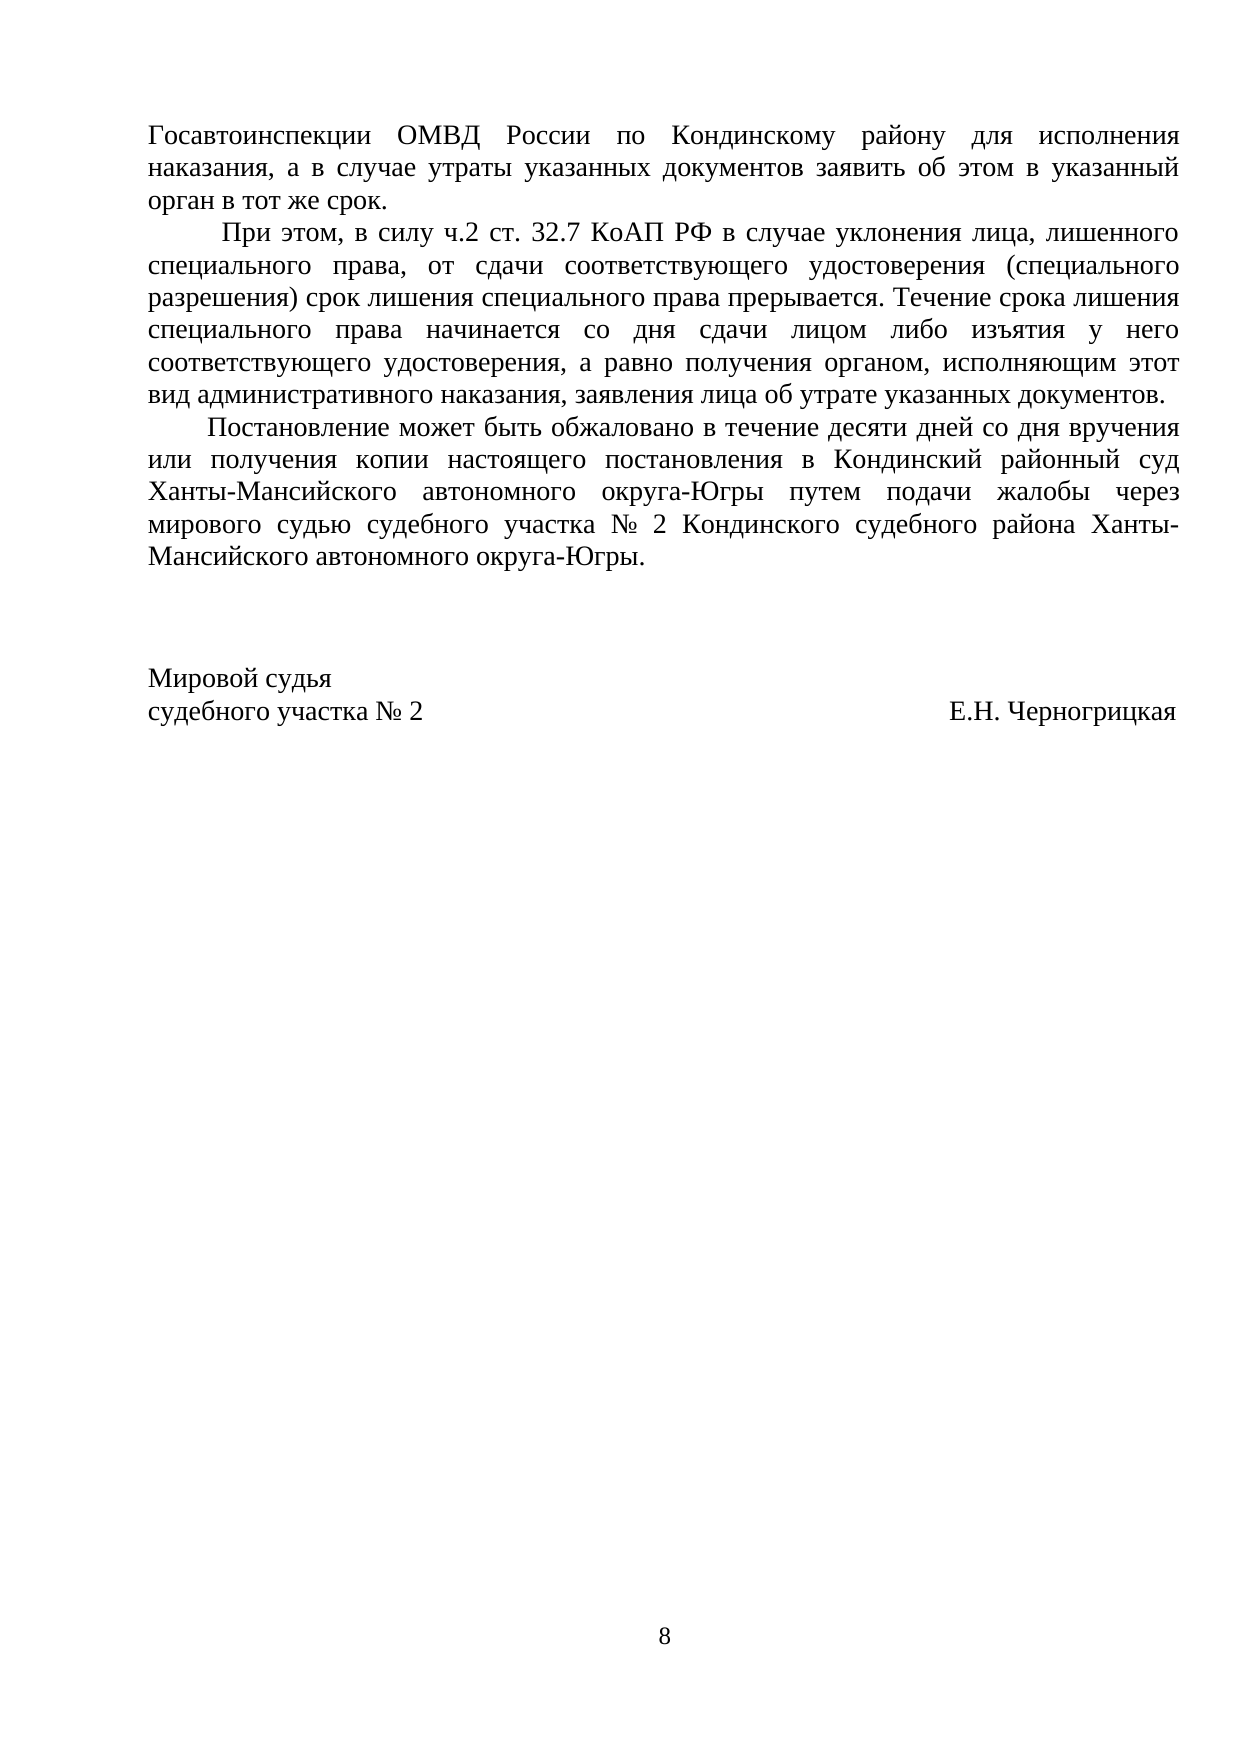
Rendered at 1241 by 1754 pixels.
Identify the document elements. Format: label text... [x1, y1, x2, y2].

text При этом, в силу ч.2 ст. 32.7 КоАП РФ в случае уклонения лица, лишенного специального права, от сдачи соответствующего удостоверения (специального разрешения) срок лишения специального права прерывается. Течение срока лишения специального права начинается со дня сдачи лицом либо изъятия у него соответствующего удостоверения, а равно получения органом, исполняющим этот вид административного наказания, заявления лица об утрате указанных документов. [148, 215, 1181, 410]
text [148, 118, 1181, 215]
text Мировой судья [148, 662, 1181, 694]
text судебного участка № 2 Е.Н. Черногрицкая [148, 694, 1181, 726]
text Постановление может быть обжаловано в течение десяти дней со дня вручения или получения копии настоящего постановления в Кондинский районный суд Ханты-Мансийского автономного округа-Югры путем подачи жалобы через мирового судью судебного участка № 2 Кондинского судебного района Ханты-Мансийского автономного округа-Югры. [148, 410, 1181, 572]
